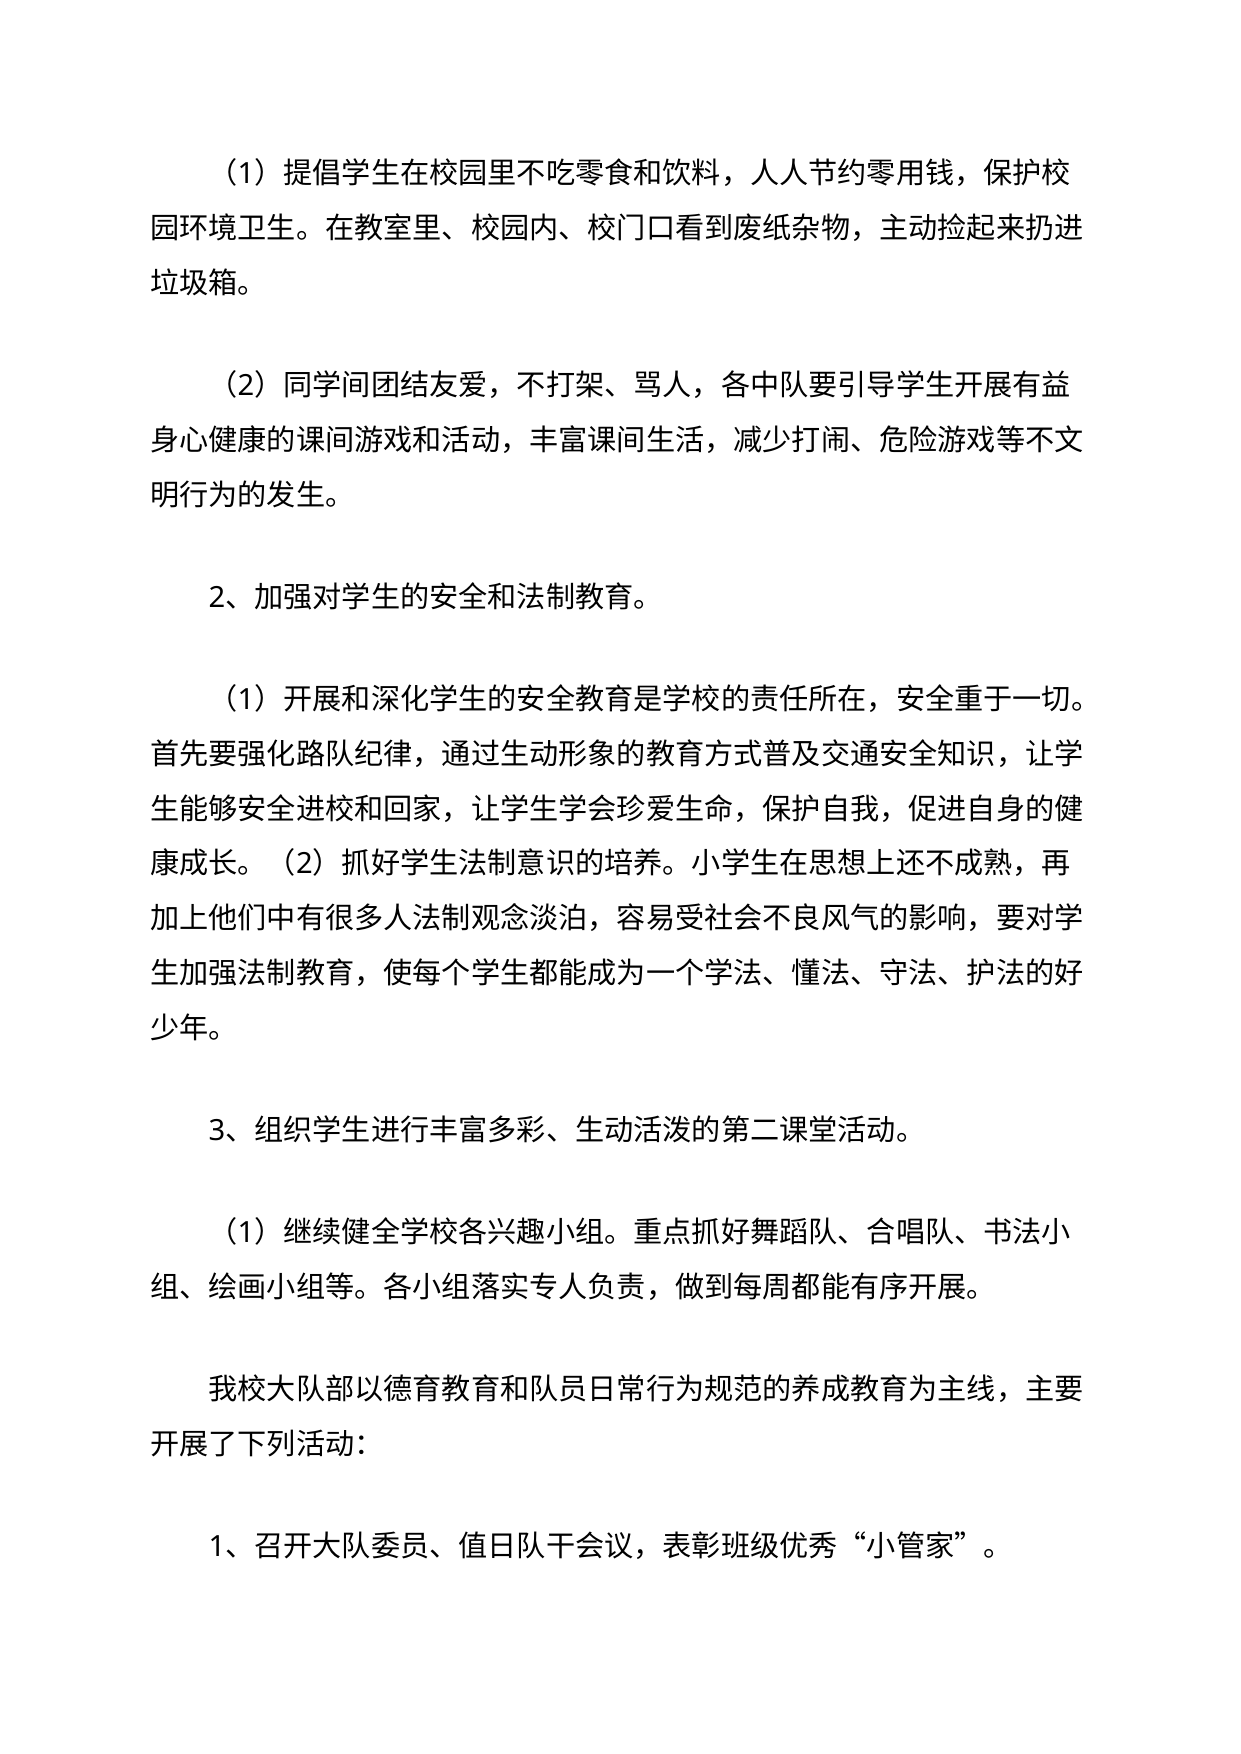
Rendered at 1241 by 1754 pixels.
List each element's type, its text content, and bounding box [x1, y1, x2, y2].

text 我校大队部以德育教育和队员日常行为规范的养成教育为主线，主要开展了下列活动： [150, 1365, 1090, 1463]
text （1）开展和深化学生的安全教育是学校的责任所在，安全重于一切。首先要强化路队纪律，通过生动形象的教育方式普及交通安全知识，让学生能够安全进校和回家，让学生学会珍爱生命，保护自我，促进自身的健康成长。（2）抓好学生法制意识的培养。小学生在思想上还不成熟，再加上他们中有很多人法制观念淡泊，容易受社会不良风气的影响，要对学生加强法制教育，使每个学生都能成为一个学法、懂法、守法、护法的好少年。 [150, 675, 1090, 1047]
text （1）提倡学生在校园里不吃零食和饮料，人人节约零用钱，保护校园环境卫生。在教室里、校园内、校门口看到废纸杂物，主动捡起来扔进垃圾箱。 [150, 150, 1090, 302]
text 3、组织学生进行丰富多彩、生动活泼的第二课堂活动。 [150, 1107, 1090, 1149]
text 2、加强对学生的安全和法制教育。 [150, 573, 1090, 616]
text 1、召开大队委员、值日队干会议，表彰班级优秀“小管家”。 [150, 1522, 1090, 1564]
text （1）继续健全学校各兴趣小组。重点抓好舞蹈队、合唱队、书法小组、绘画小组等。各小组落实专人负责，做到每周都能有序开展。 [150, 1209, 1090, 1306]
text （2）同学间团结友爱，不打架、骂人，各中队要引导学生开展有益身心健康的课间游戏和活动，丰富课间生活，减少打闹、危险游戏等不文明行为的发生。 [150, 362, 1090, 514]
